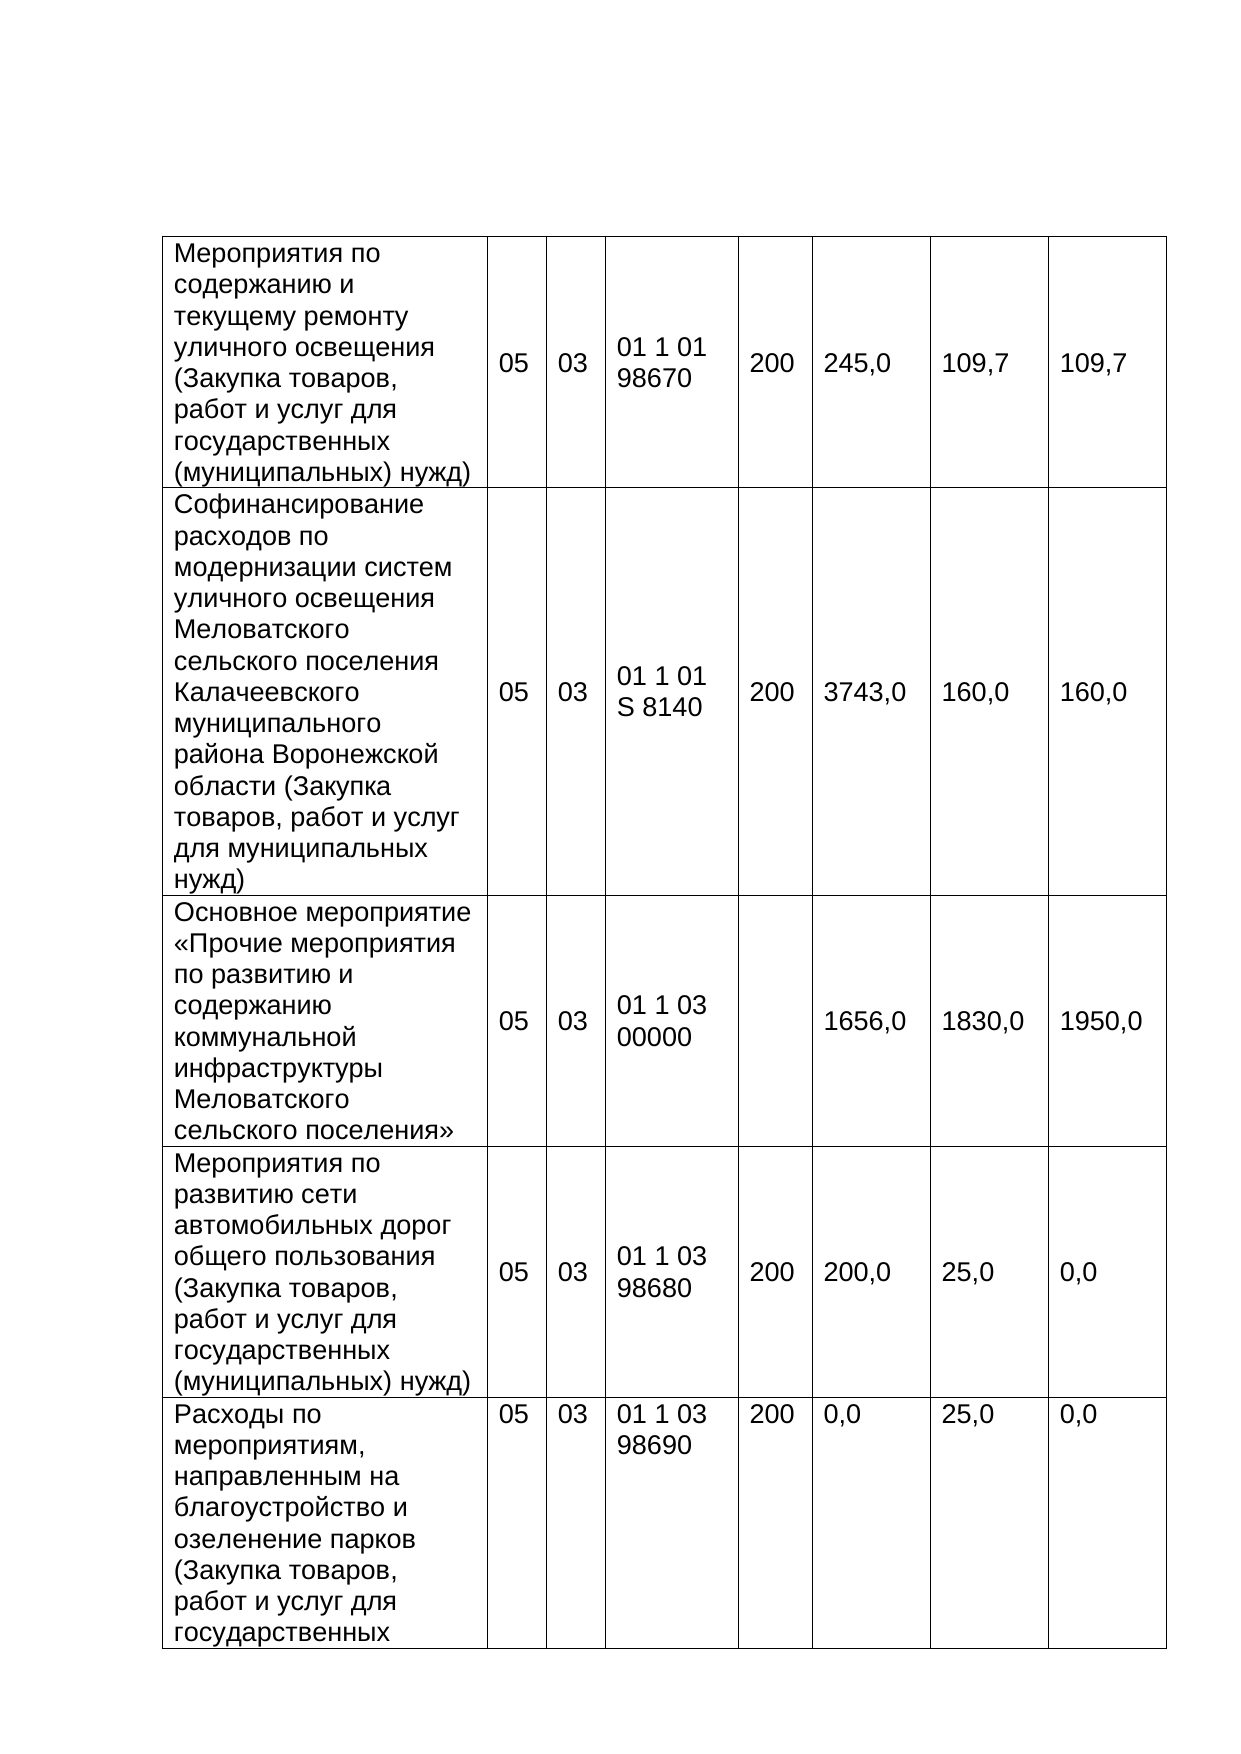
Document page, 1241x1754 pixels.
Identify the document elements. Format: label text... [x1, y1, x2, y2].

table_cell 05 [488, 1398, 546, 1648]
table_cell 0,0 [813, 1398, 930, 1648]
table_cell 05 [488, 488, 546, 894]
table_cell 05 [488, 1147, 546, 1397]
table_cell 1656,0 [813, 896, 930, 1146]
table_cell 160,0 [931, 488, 1048, 894]
table_cell 200 [739, 1147, 812, 1397]
table_cell [739, 896, 812, 1146]
table_cell 03 [547, 896, 605, 1146]
table_cell 25,0 [931, 1147, 1048, 1397]
table_cell 03 [547, 488, 605, 894]
table_cell Софинансирование расходов по модернизации систем уличного освещения Меловатского сельского поселения Калачеевского муниципального района Воронежской области (Закупка товаров, работ и услуг для муниципальных нужд) [163, 488, 487, 894]
table_cell 0,0 [1049, 1147, 1166, 1397]
table_cell 03 [547, 1398, 605, 1648]
table_cell 200 [739, 488, 812, 894]
table_cell 200,0 [813, 1147, 930, 1397]
table_cell 03 [547, 1147, 605, 1397]
table_cell 160,0 [1049, 488, 1166, 894]
table_cell 109,7 [1049, 237, 1166, 487]
table_cell 200 [739, 1398, 812, 1648]
table_cell 05 [488, 896, 546, 1146]
table_cell 109,7 [931, 237, 1048, 487]
table_cell 200 [739, 237, 812, 487]
table_cell Мероприятия по содержанию и текущему ремонту уличного освещения (Закупка товаров, работ и услуг для государственных (муниципальных) нужд) [163, 237, 487, 487]
table_cell 01 1 03 98680 [606, 1147, 738, 1397]
table_cell 01 1 01 S 8140 [606, 488, 738, 894]
table_cell 245,0 [813, 237, 930, 487]
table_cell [163, 1398, 487, 1648]
table_cell Мероприятия по развитию сети автомобильных дорог общего пользования (Закупка товаров, работ и услуг для государственных (муниципальных) нужд) [163, 1147, 487, 1397]
table_cell 0,0 [1049, 1398, 1166, 1648]
table_cell 01 1 03 00000 [606, 896, 738, 1146]
table_cell Основное мероприятие «Прочие мероприятия по развитию и содержанию коммунальной инфраструктуры Меловатского сельского поселения» [163, 896, 487, 1146]
table_cell 25,0 [931, 1398, 1048, 1648]
table_cell 01 1 03 98690 [606, 1398, 738, 1648]
table_cell 1830,0 [931, 896, 1048, 1146]
table_cell 3743,0 [813, 488, 930, 894]
table_cell 01 1 01 98670 [606, 237, 738, 487]
table_cell 03 [547, 237, 605, 487]
table_cell 05 [488, 237, 546, 487]
table_cell 1950,0 [1049, 896, 1166, 1146]
